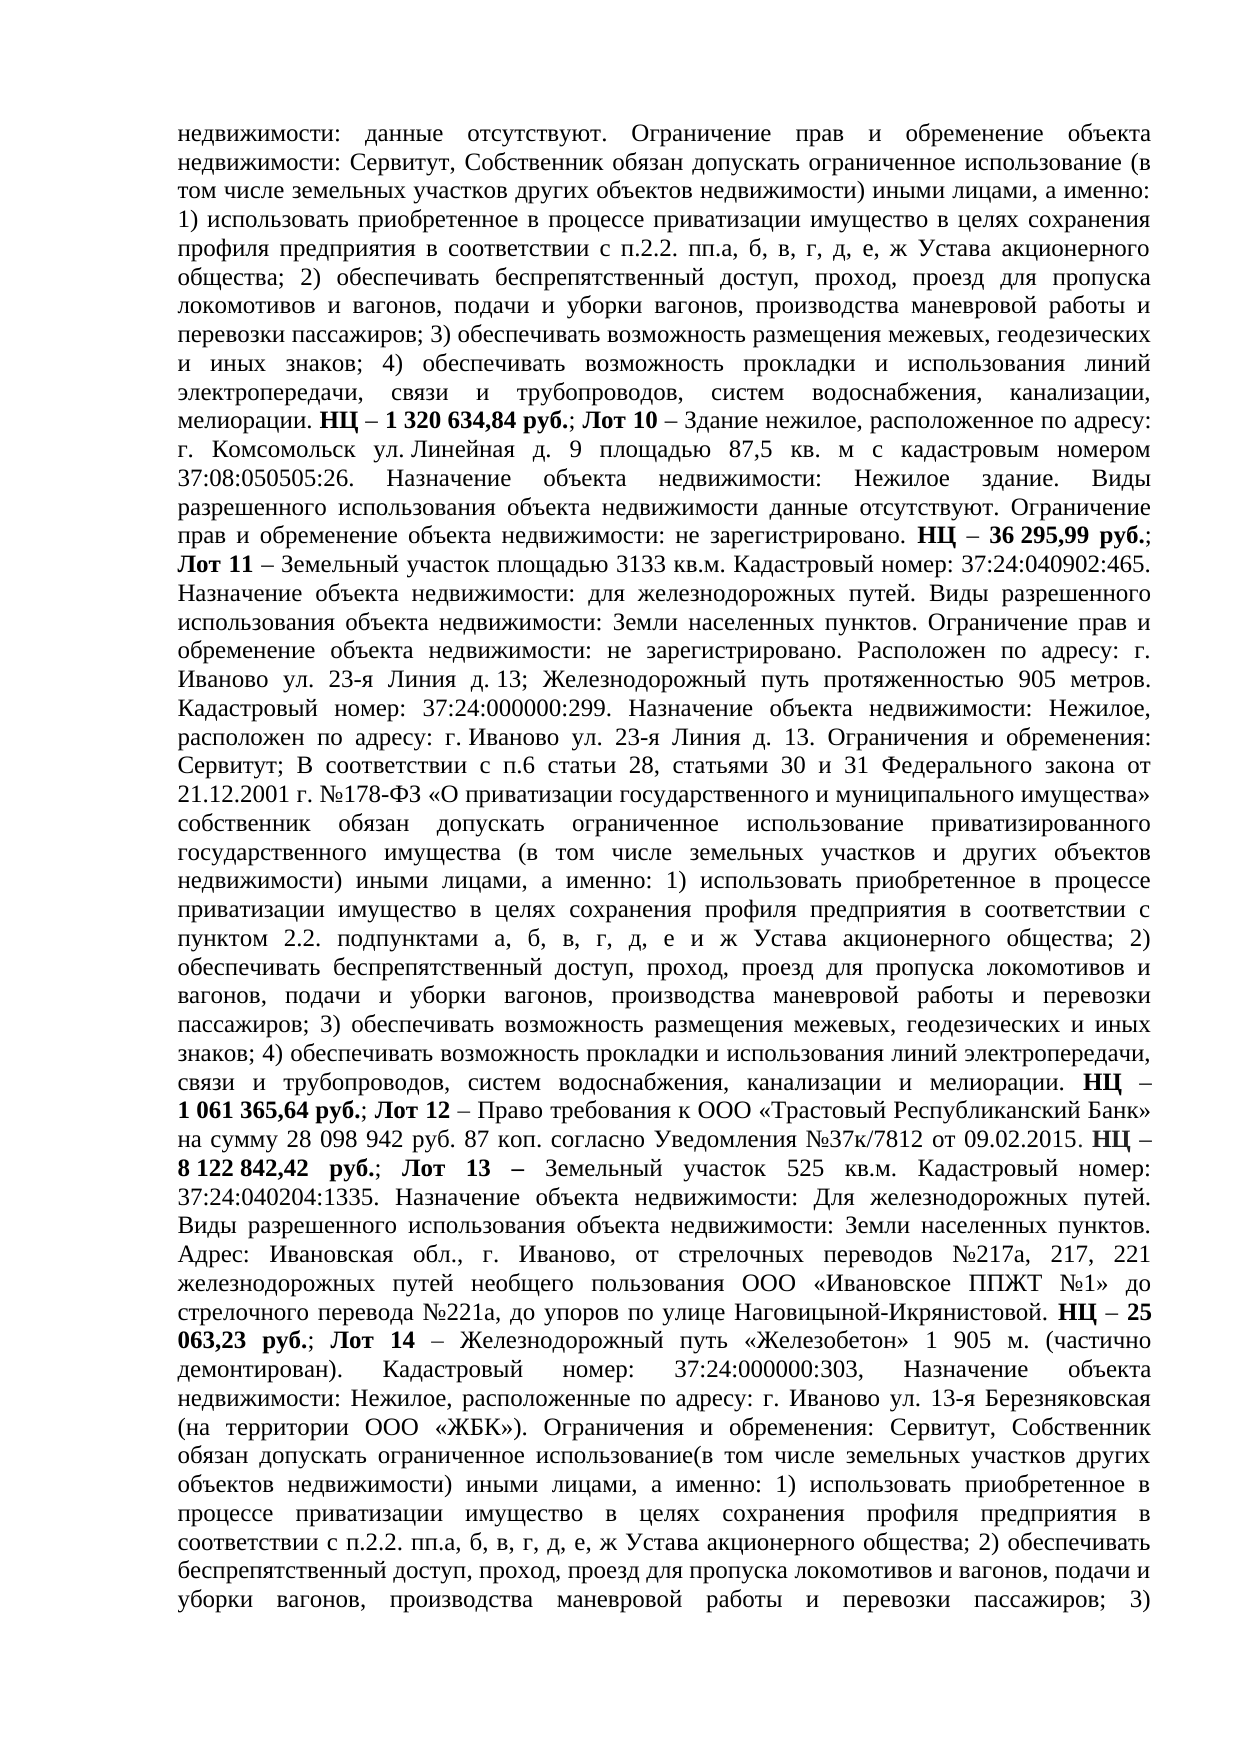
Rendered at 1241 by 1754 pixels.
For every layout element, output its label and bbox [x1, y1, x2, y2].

text [177, 118, 1152, 1613]
